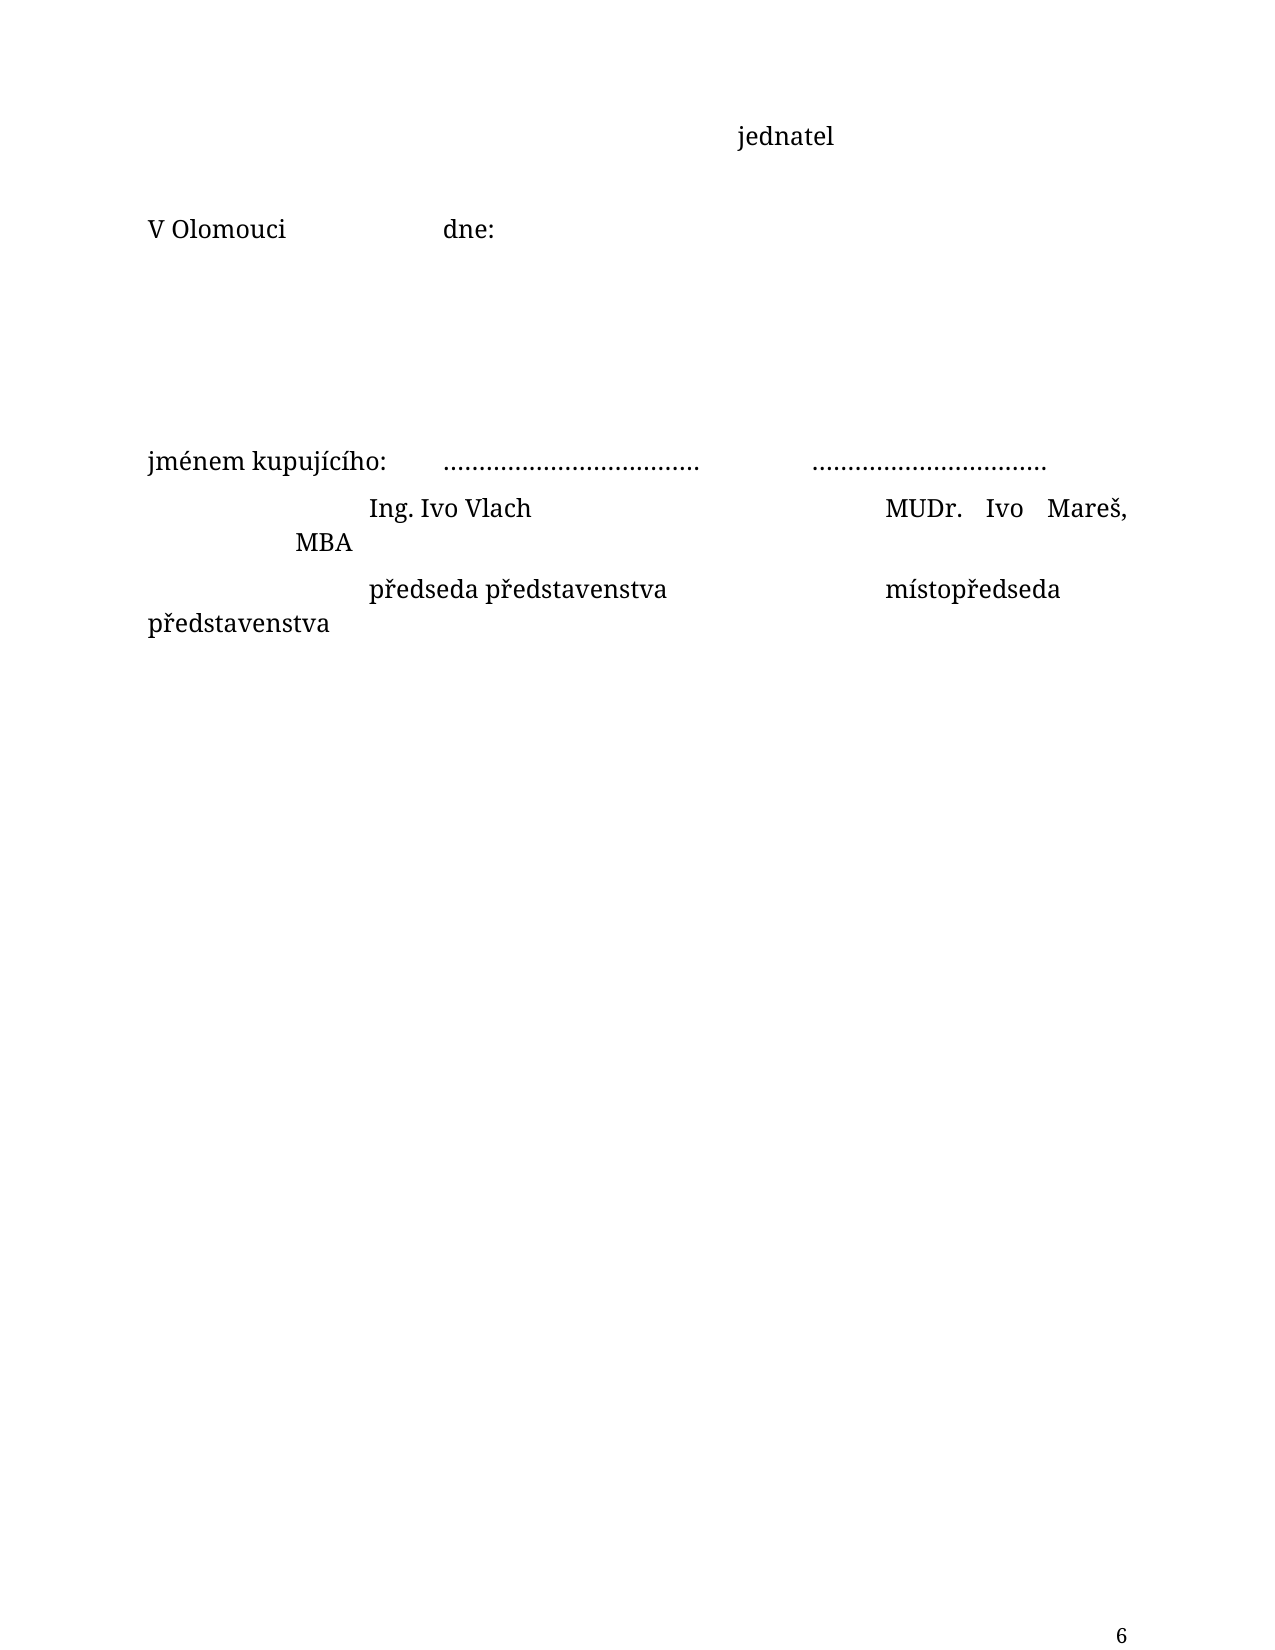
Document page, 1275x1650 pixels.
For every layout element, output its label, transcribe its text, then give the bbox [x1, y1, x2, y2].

text V Olomouci dne: [148, 211, 1127, 245]
text jednatel [664, 118, 1127, 152]
text předseda představenstva místopředseda představenstva [148, 571, 1127, 639]
text Ing. Ivo Vlach MUDr. Ivo Mareš, MBA [295, 491, 1127, 559]
text jménem kupujícího: ……………………………… …………………………… [148, 444, 1127, 478]
